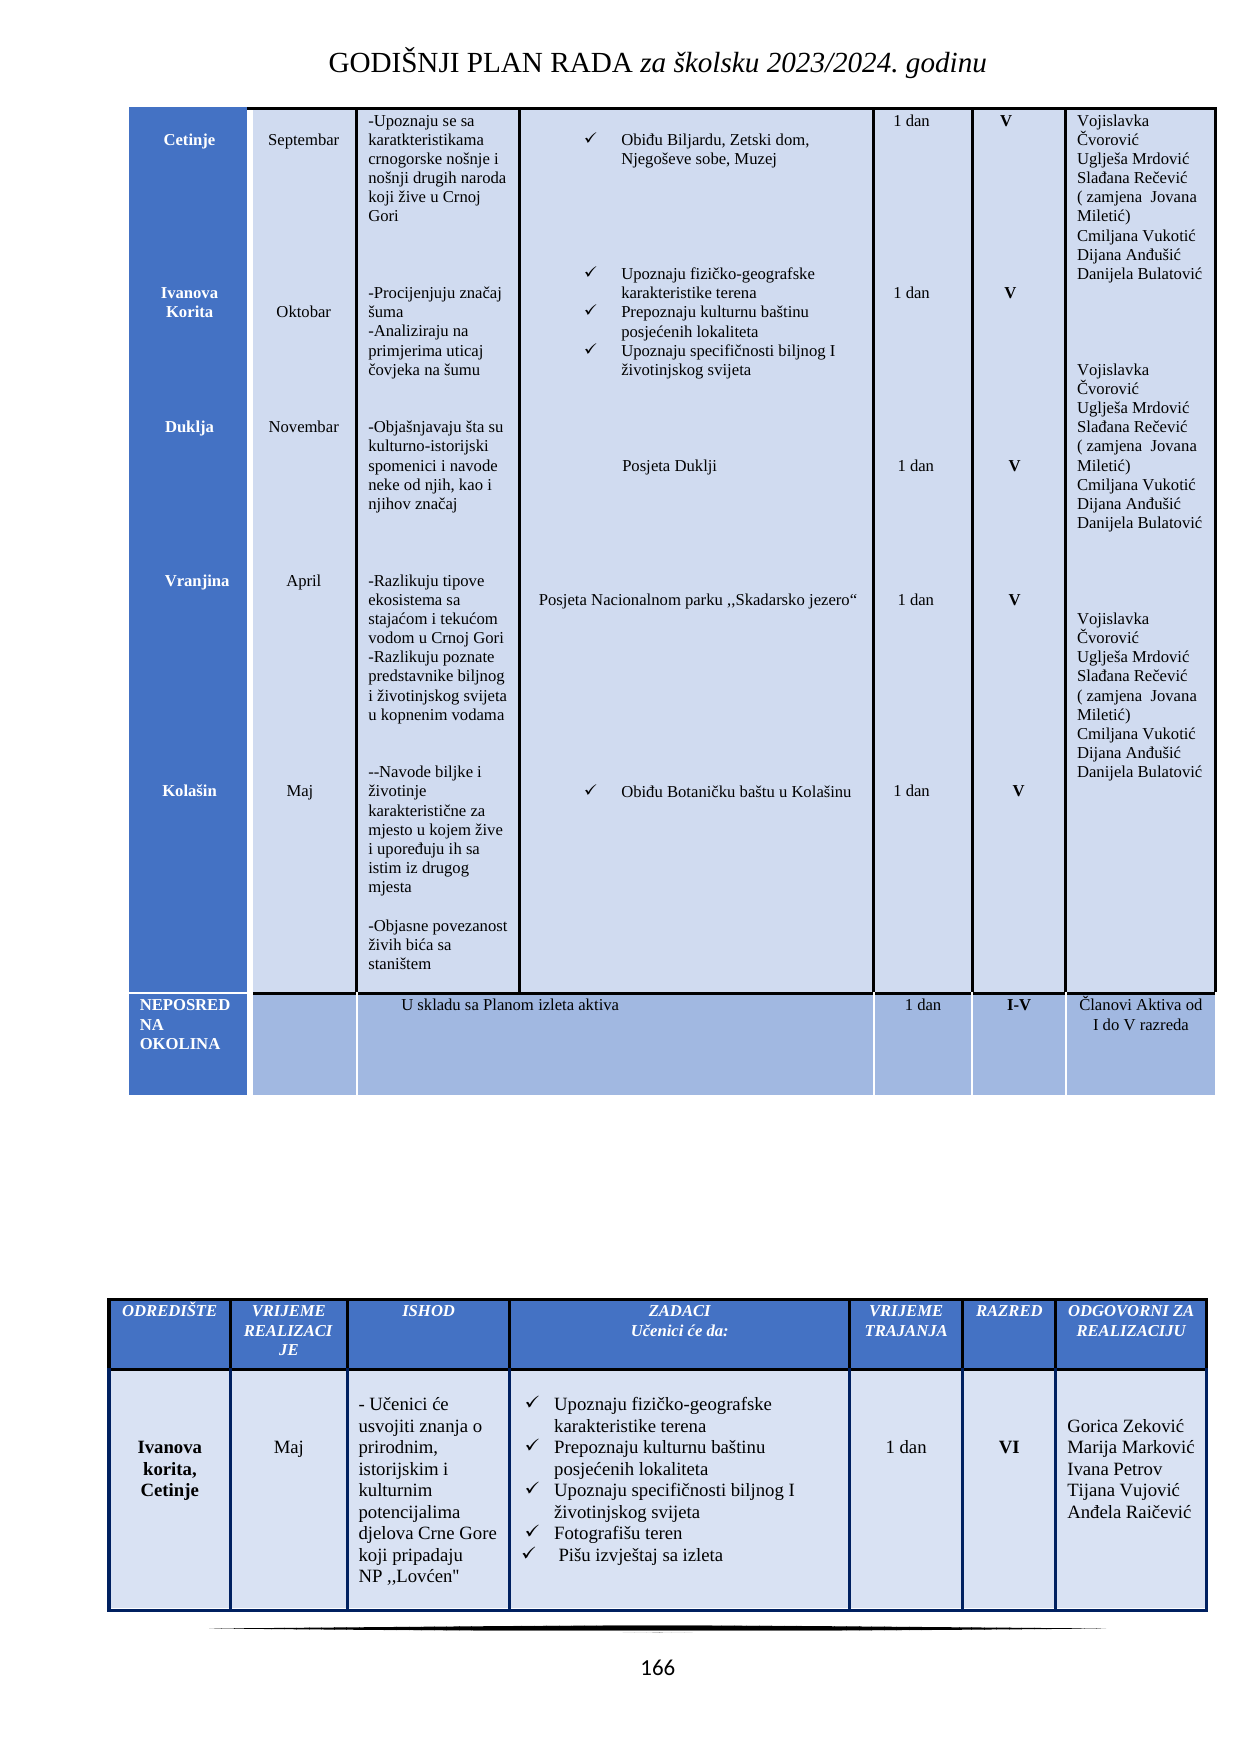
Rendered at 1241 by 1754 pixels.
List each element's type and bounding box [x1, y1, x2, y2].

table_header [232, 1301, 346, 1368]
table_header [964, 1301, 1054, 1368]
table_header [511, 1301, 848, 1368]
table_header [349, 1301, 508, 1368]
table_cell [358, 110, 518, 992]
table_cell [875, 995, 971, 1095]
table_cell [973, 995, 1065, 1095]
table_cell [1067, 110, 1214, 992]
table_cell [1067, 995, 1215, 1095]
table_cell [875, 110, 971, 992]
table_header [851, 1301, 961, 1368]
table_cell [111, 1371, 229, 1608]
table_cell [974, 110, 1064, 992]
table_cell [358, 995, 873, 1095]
picture [209, 1624, 1107, 1633]
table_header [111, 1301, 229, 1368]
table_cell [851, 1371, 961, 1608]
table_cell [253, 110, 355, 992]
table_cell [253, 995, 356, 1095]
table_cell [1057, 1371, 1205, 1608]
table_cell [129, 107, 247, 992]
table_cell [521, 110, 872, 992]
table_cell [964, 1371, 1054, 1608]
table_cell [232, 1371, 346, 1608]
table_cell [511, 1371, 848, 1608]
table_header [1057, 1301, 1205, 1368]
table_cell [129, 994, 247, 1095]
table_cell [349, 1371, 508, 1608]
